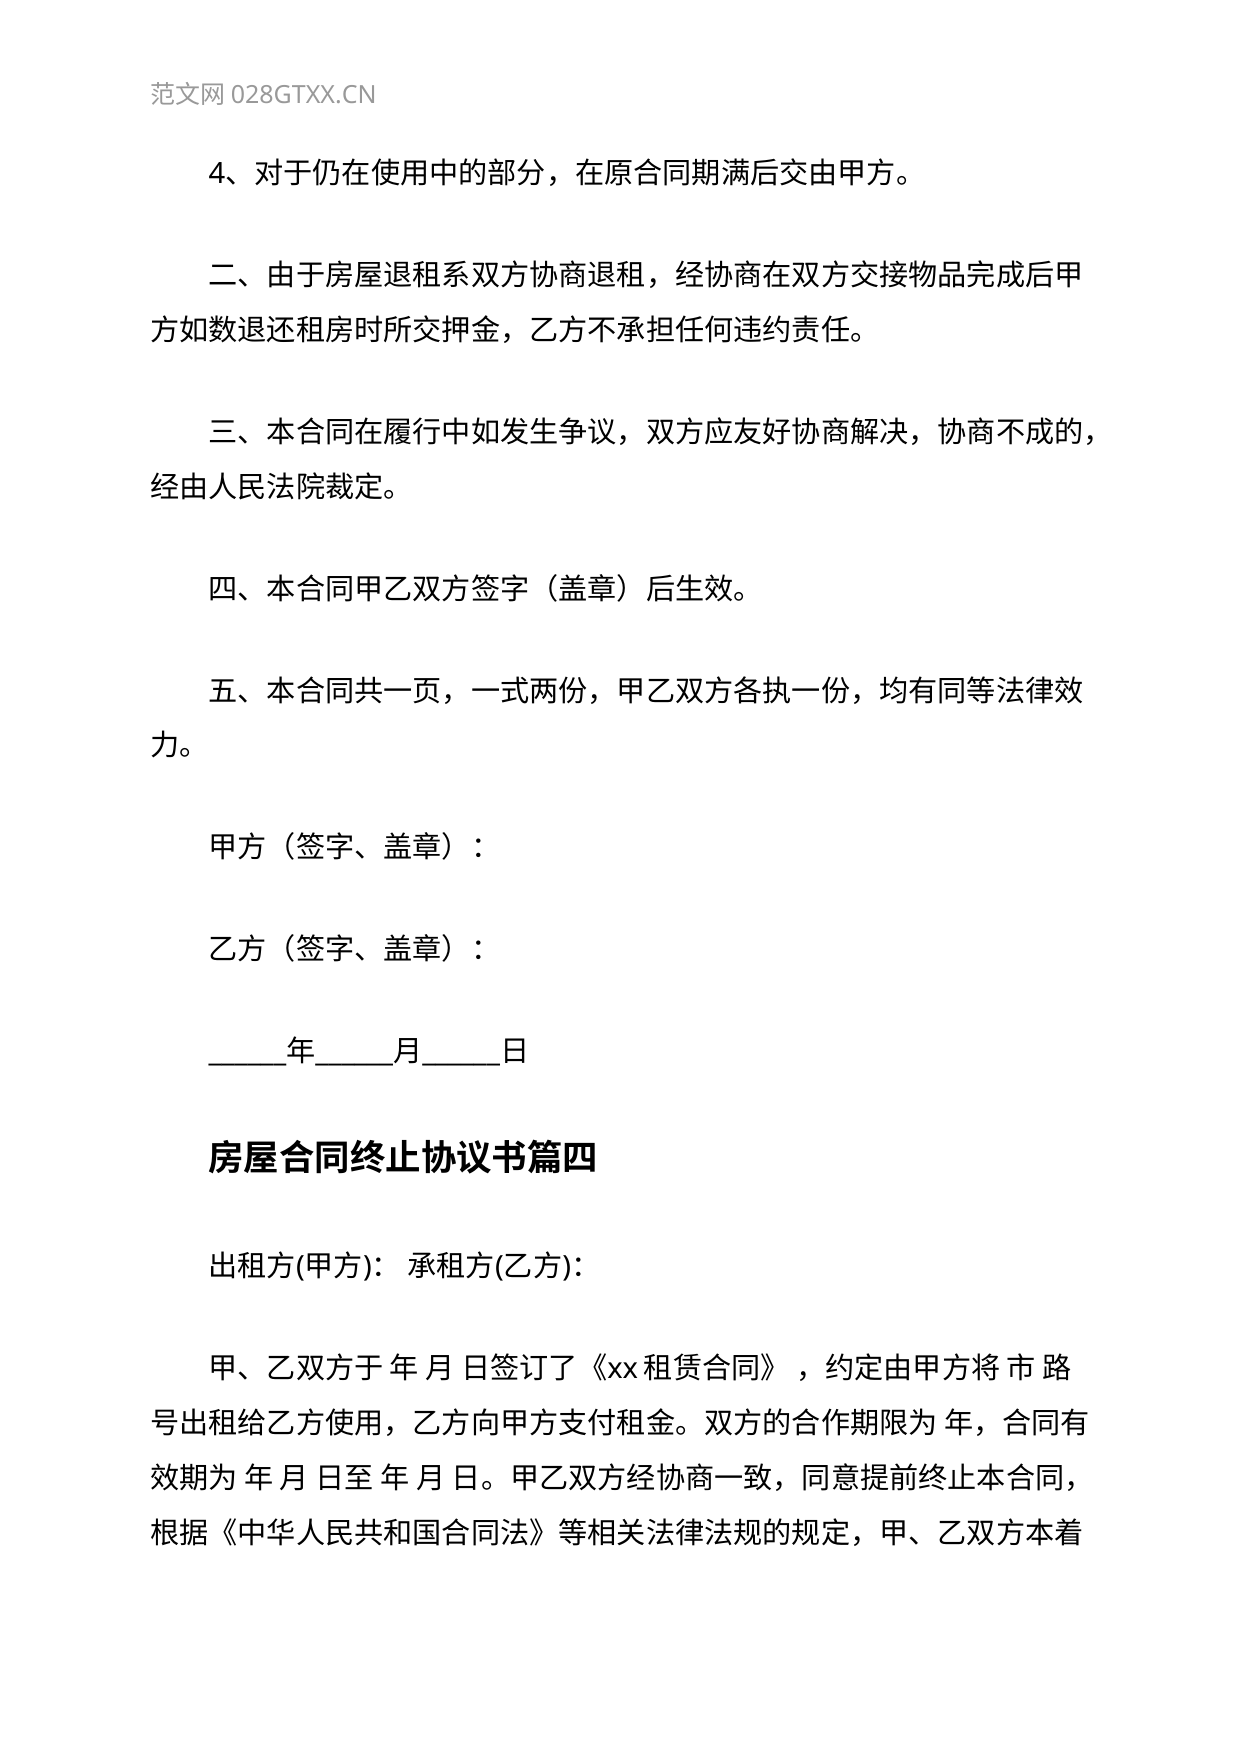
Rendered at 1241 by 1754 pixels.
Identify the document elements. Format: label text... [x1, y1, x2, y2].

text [150, 1345, 1090, 1552]
text 五、本合同共一页，一式两份，甲乙双方各执一份，均有同等法律效力。 [150, 667, 1090, 764]
text 甲方（签字、盖章）： [150, 824, 1090, 866]
text 四、本合同甲乙双方签字（盖章）后生效。 [150, 565, 1090, 608]
text 三、本合同在履行中如发生争议，双方应友好协商解决，协商不成的，经由人民法院裁定。 [150, 409, 1090, 506]
text 4、对于仍在使用中的部分，在原合同期满后交由甲方。 [150, 150, 1090, 192]
text 乙方（签字、盖章）： [150, 926, 1090, 968]
text ______年______月______日 [150, 1027, 1090, 1070]
text 房屋合同终止协议书篇四 [150, 1129, 1090, 1181]
text 二、由于房屋退租系双方协商退租，经协商在双方交接物品完成后甲方如数退还租房时所交押金，乙方不承担任何违约责任。 [150, 252, 1090, 349]
text 出租方(甲方)： 承租方(乙方)： [150, 1243, 1090, 1285]
